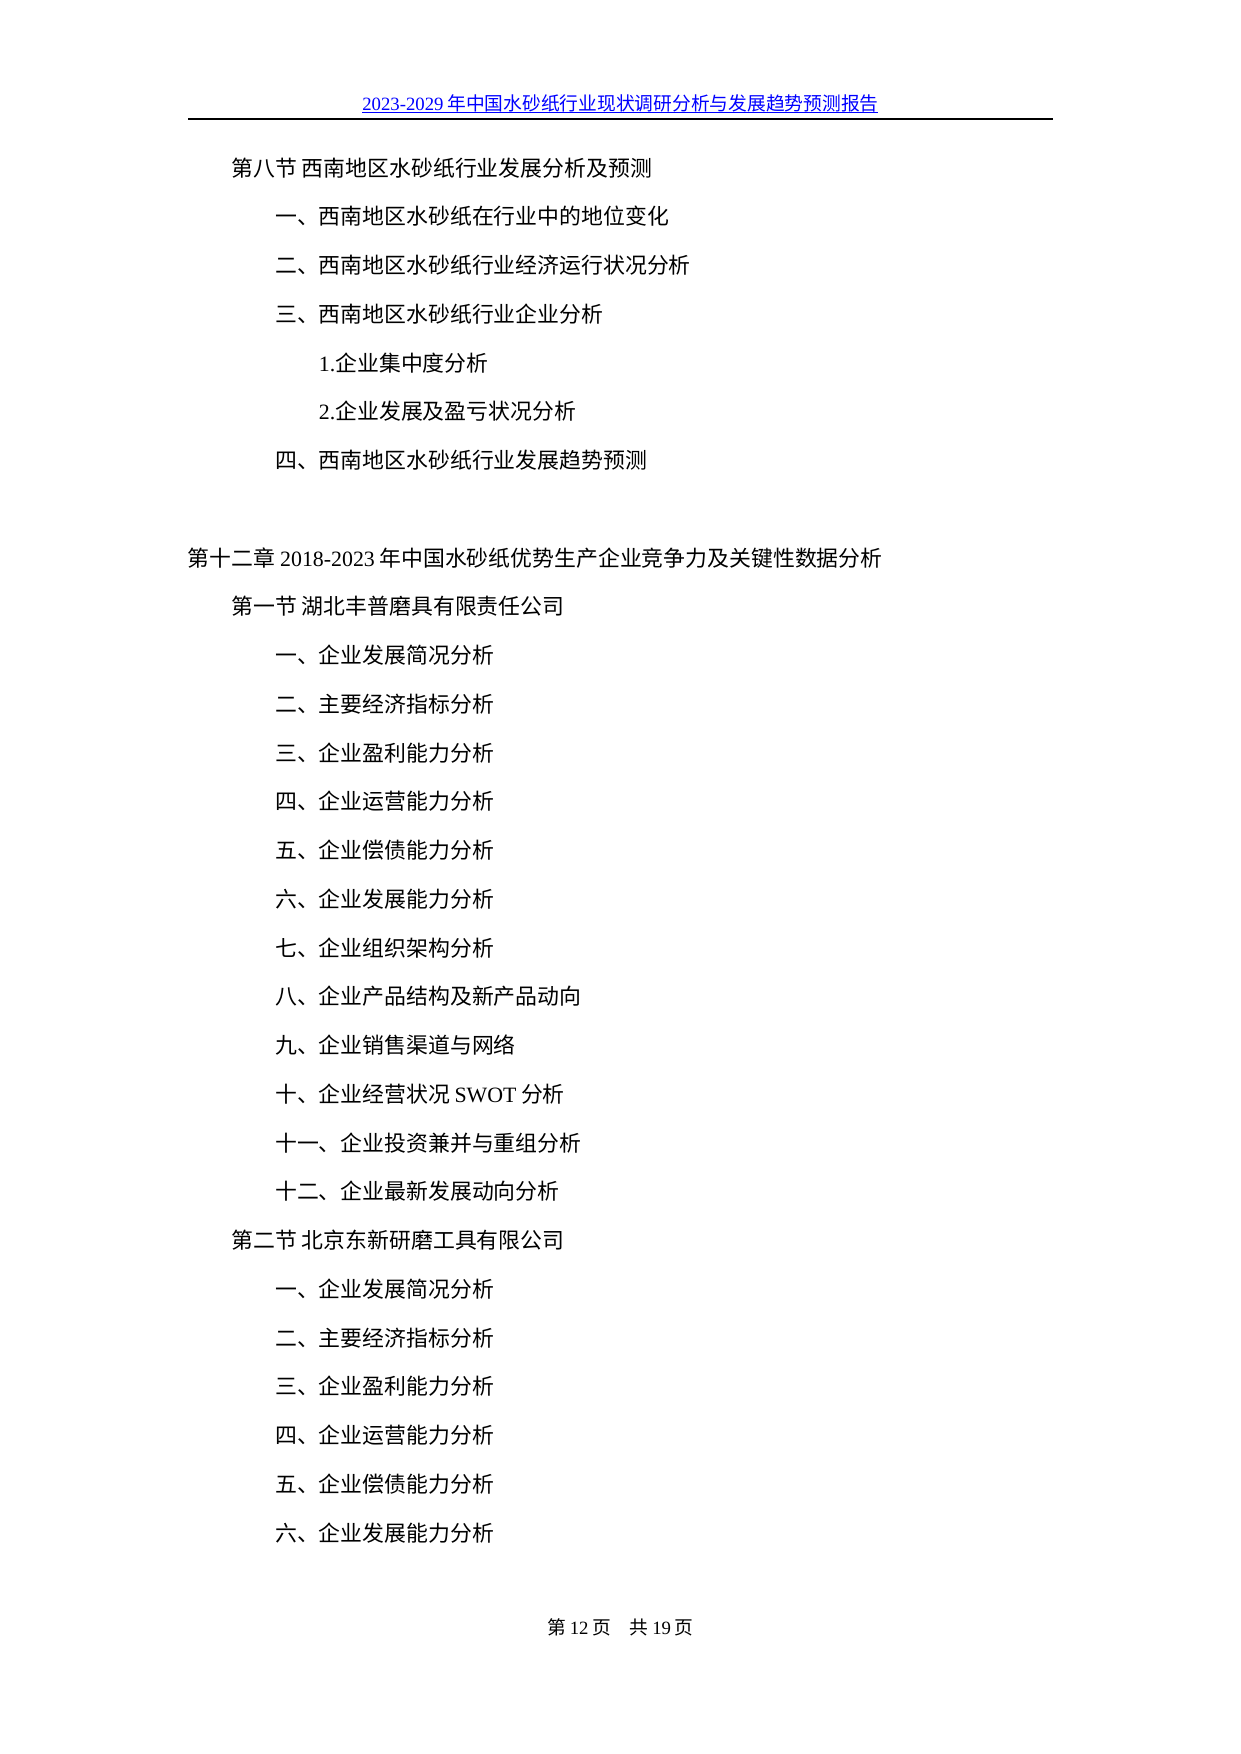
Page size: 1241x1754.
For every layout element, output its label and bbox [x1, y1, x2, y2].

text [187, 150, 1053, 1548]
